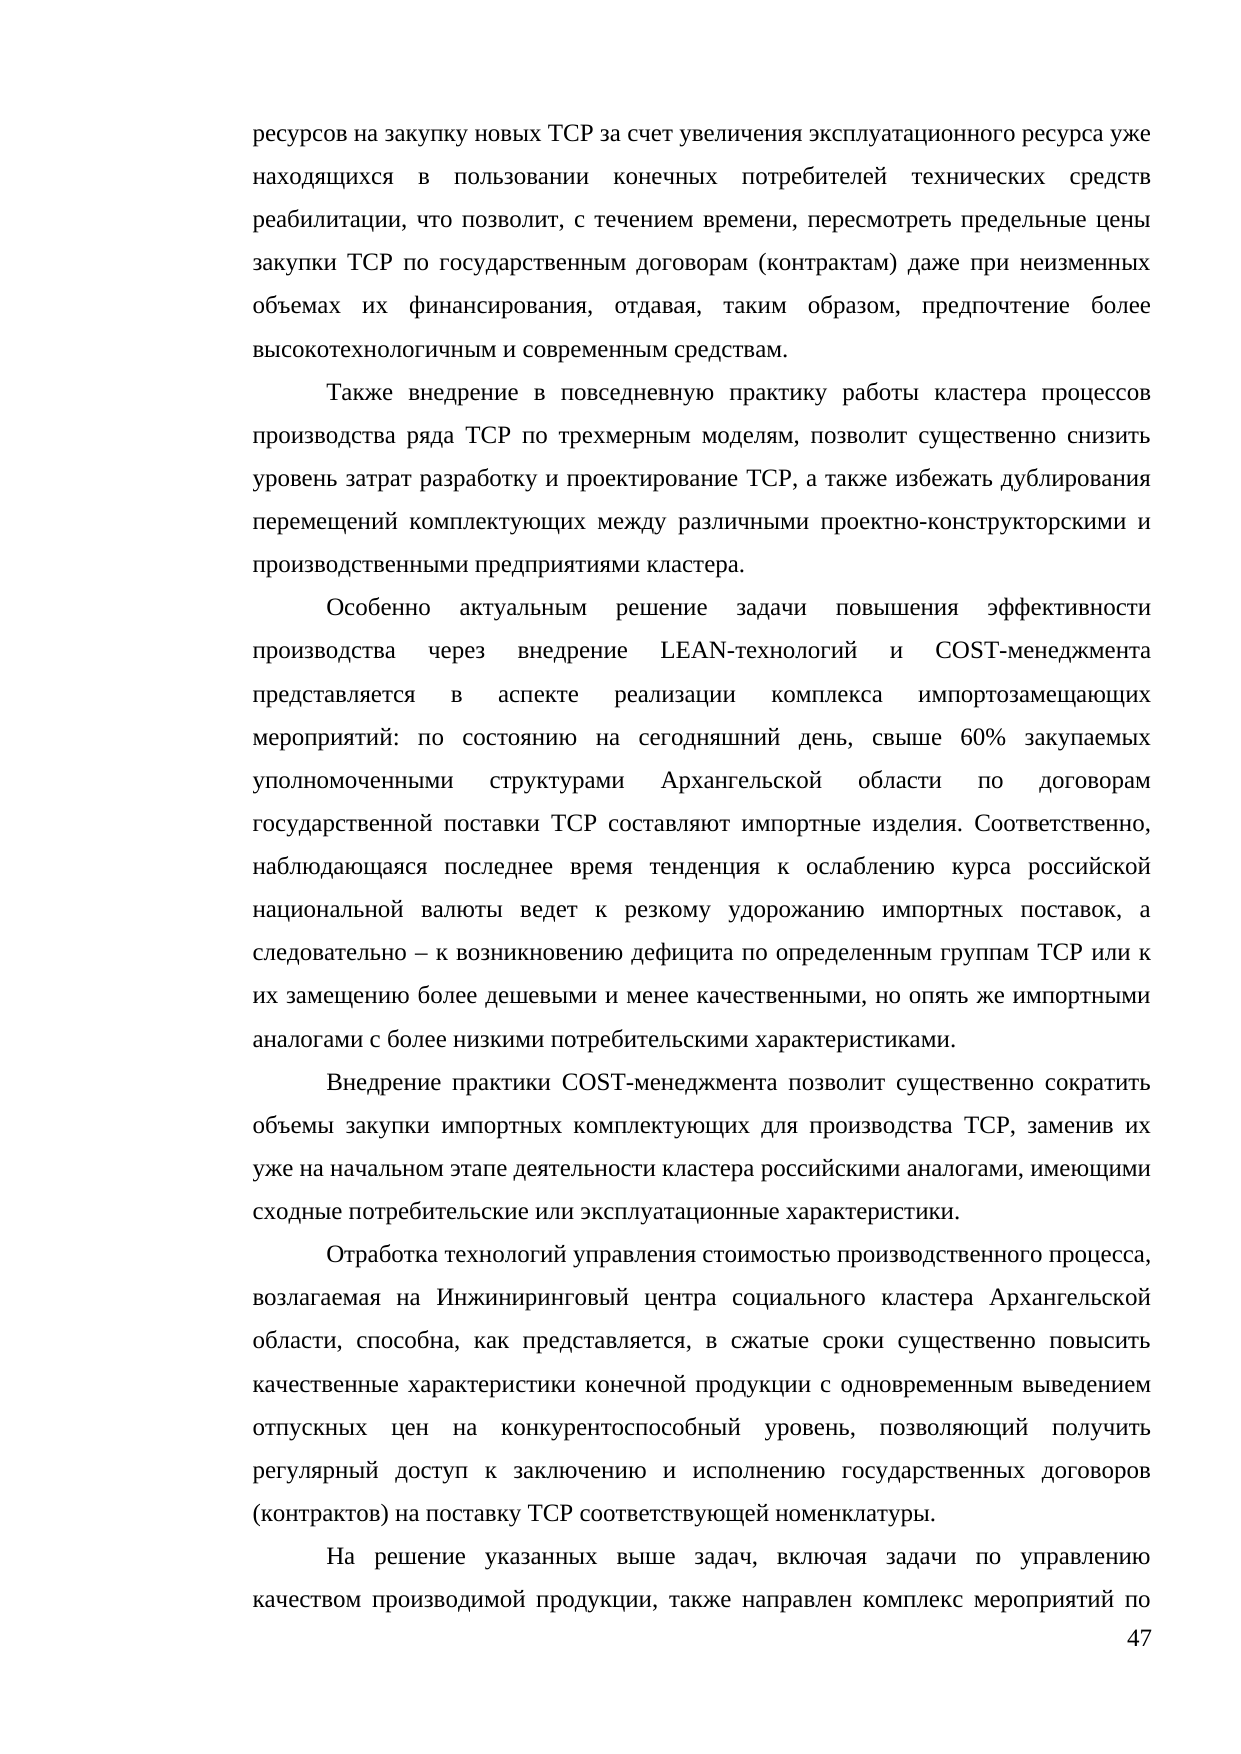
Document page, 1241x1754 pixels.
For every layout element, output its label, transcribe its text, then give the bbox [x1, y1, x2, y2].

text Также внедрение в повседневную практику работы кластера процессов производства ряда ТСР по трехмерным моделям, позволит существенно снизить уровень затрат разработку и проектирование ТСР, а также избежать дублирования перемещений комплектующих между различными проектно-конструкторскими и производственными предприятиями кластера. [252, 377, 1152, 578]
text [252, 1541, 1152, 1613]
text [252, 118, 1152, 362]
text Отработка технологий управления стоимостью производственного процесса, возлагаемая на Инжиниринговый центра социального кластера Архангельской области, способна, как представляется, в сжатые сроки существенно повысить качественные характеристики конечной продукции с одновременным выведением отпускных цен на конкурентоспособный уровень, позволяющий получить регулярный доступ к заключению и исполнению государственных договоров (контрактов) на поставку ТСР соответствующей номенклатуры. [252, 1239, 1152, 1527]
text Особенно актуальным решение задачи повышения эффективности производства через внедрение LEAN-технологий и COST-менеджмента представляется в аспекте реализации комплекса импортозамещающих мероприятий: по состоянию на сегодняшний день, свыше 60% закупаемых уполномоченными структурами Архангельской области по договорам государственной поставки ТСР составляют импортные изделия. Соответственно, наблюдающаяся последнее время тенденция к ослаблению курса российской национальной валюты ведет к резкому удорожанию импортных поставок, а следовательно – к возникновению дефицита по определенным группам ТСР или к их замещению более дешевыми и менее качественными, но опять же импортными аналогами с более низкими потребительскими характеристиками. [252, 592, 1152, 1052]
text Внедрение практики COST-менеджмента позволит существенно сократить объемы закупки импортных комплектующих для производства ТСР, заменив их уже на начальном этапе деятельности кластера российскими аналогами, имеющими сходные потребительские или эксплуатационные характеристики. [252, 1067, 1152, 1225]
